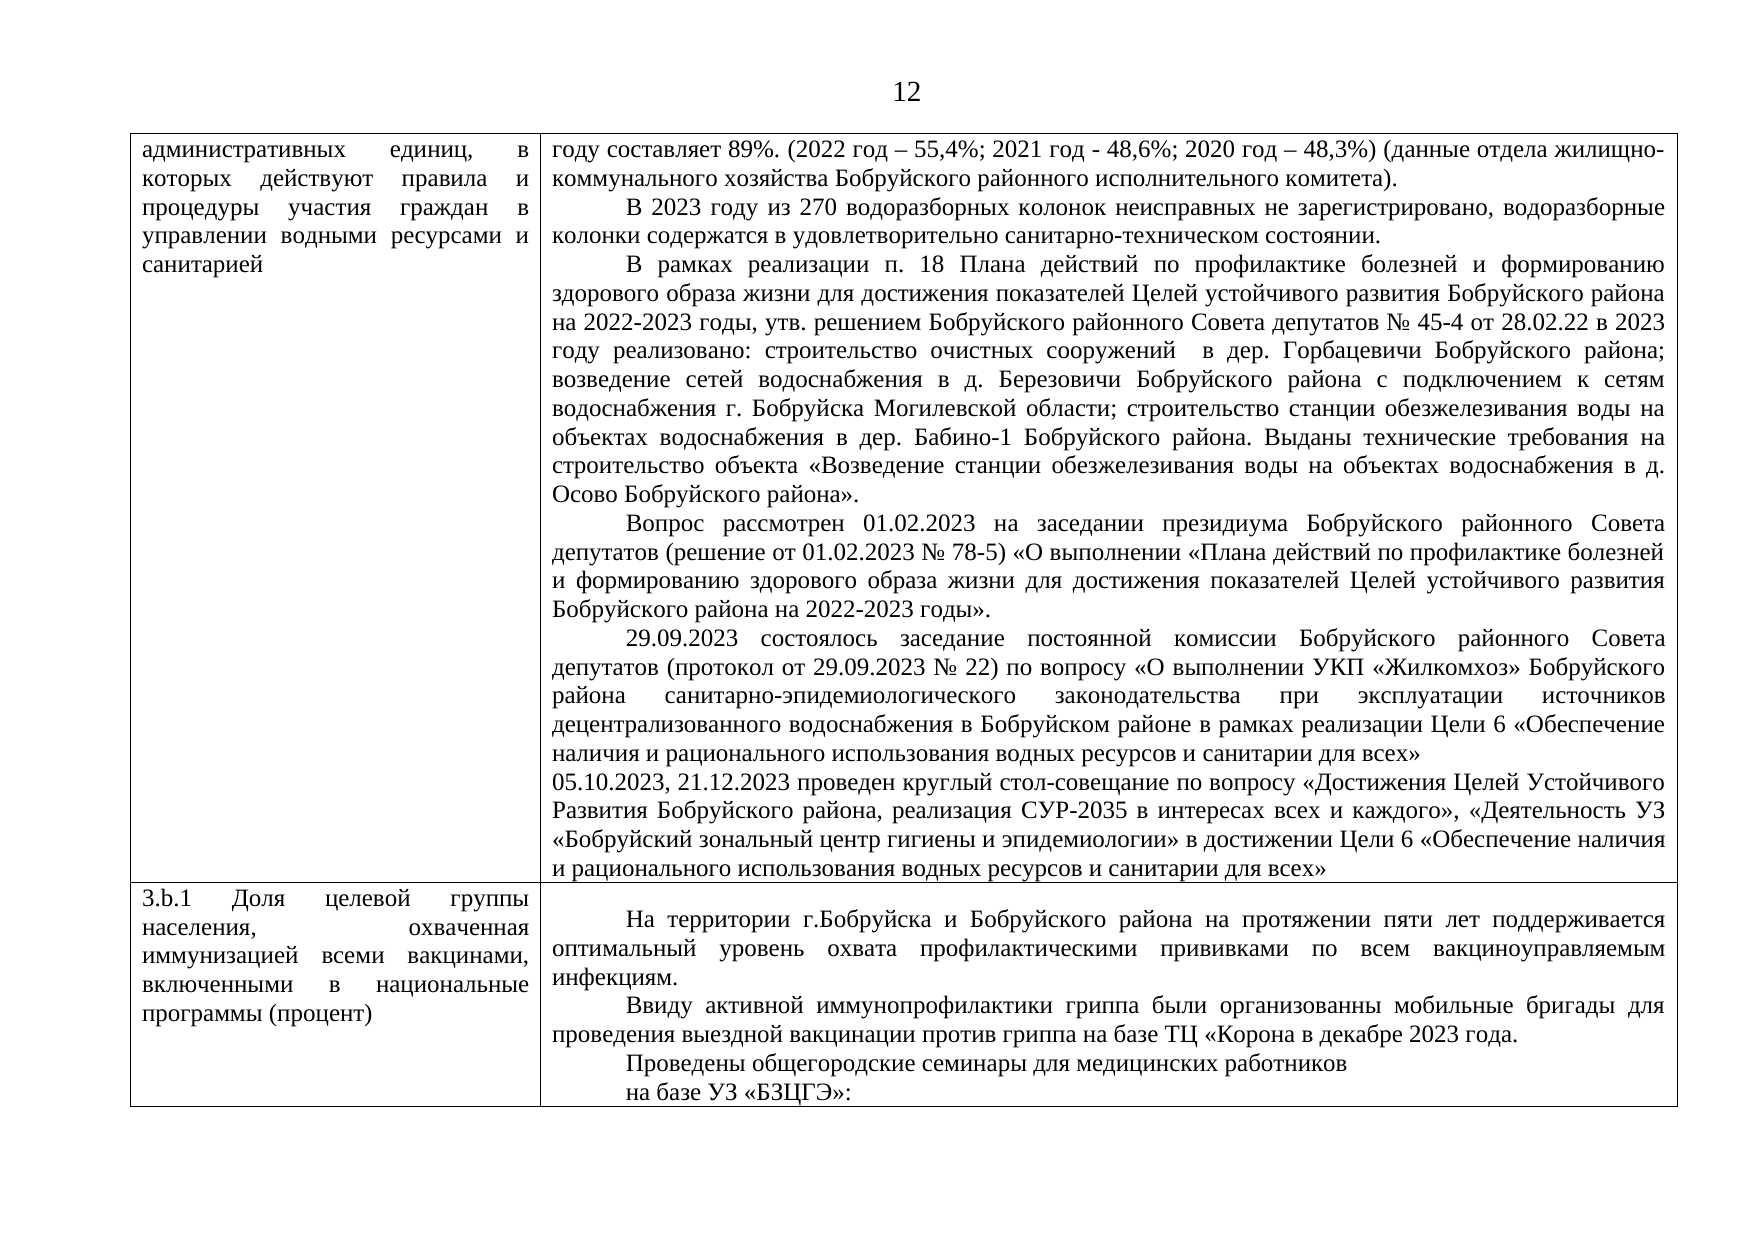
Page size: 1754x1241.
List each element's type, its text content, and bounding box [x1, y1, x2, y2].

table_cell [131, 134, 540, 882]
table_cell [541, 883, 1677, 1106]
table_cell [131, 883, 540, 1106]
